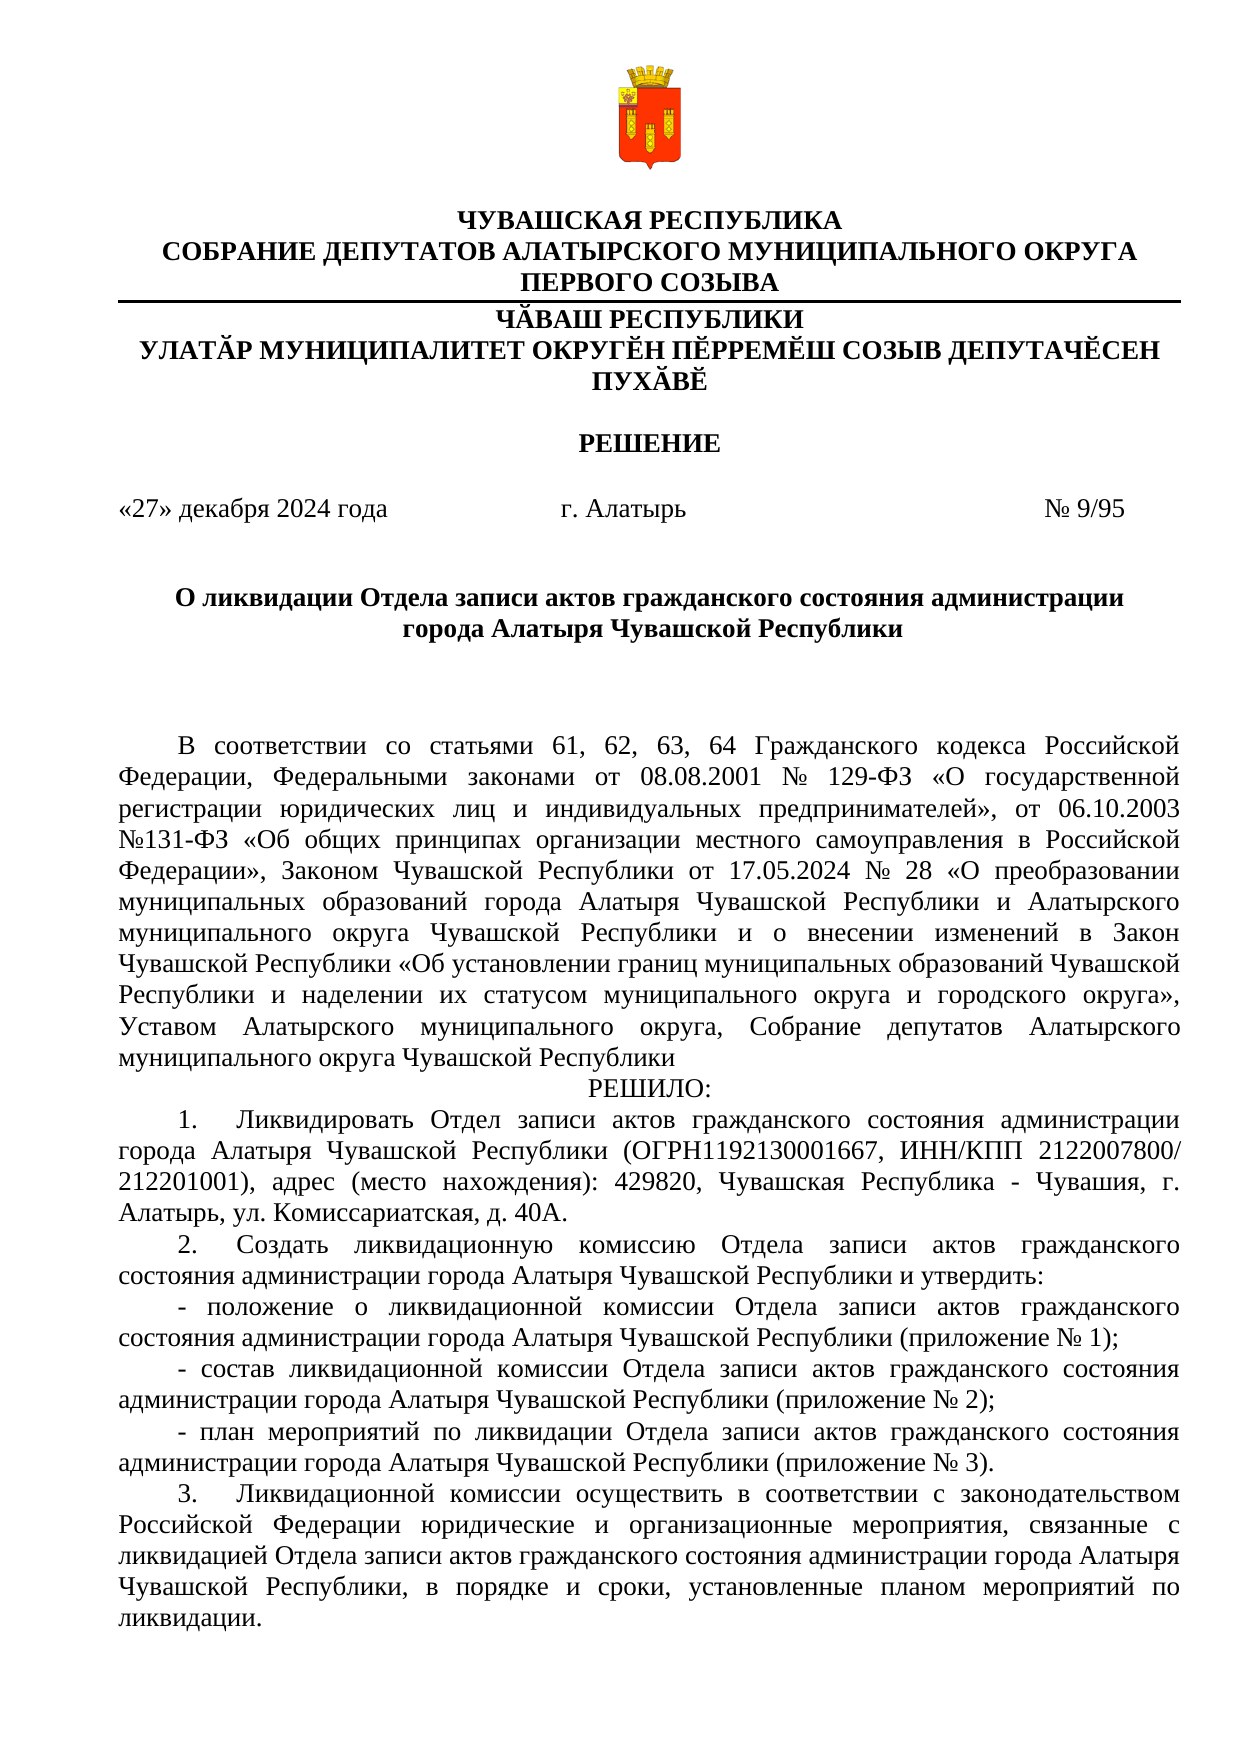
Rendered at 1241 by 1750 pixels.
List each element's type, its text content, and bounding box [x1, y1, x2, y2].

picture [607, 58, 692, 174]
text города Алатыря Чувашской Республики [118, 612, 1181, 643]
text - состав ликвидационной комиссии Отдела записи актов гражданского состояния администрации города Алатыря Чувашской Республики (приложение № 2); [118, 1352, 1181, 1414]
text - положение о ликвидационной комиссии Отдела записи актов гражданского состояния администрации города Алатыря Чувашской Республики (приложение № 1); [118, 1290, 1181, 1352]
text РЕШЕНИЕ [118, 427, 1181, 459]
text В соответствии со статьями 61, 62, 63, 64 Гражданского кодекса Российской Федерации, Федеральными законами от 08.08.2001 № 129-ФЗ «О государственной регистрации юридических лиц и индивидуальных предпринимателей», от 06.10.2003 №131-ФЗ «Об общих принципах организации местного самоуправления в Российской Федерации», Законом Чувашской Республики от 17.05.2024 № 28 «О преобразовании муниципальных образований города Алатыря Чувашской Республики и Алатырского муниципального округа Чувашской Республики и о внесении изменений в Закон Чувашской Республики «Об установлении границ муниципальных образований Чувашской Республики и наделении их статусом муниципального округа и городского округа», Уставом Алатырского муниципального округа, Собрание депутатов Алатырского муниципального округа Чувашской Республики [118, 729, 1181, 1072]
list Создать ликвидационную комиссию Отдела записи актов гражданского состояния администрации города Алатыря Чувашской Республики и утвердить: [118, 1228, 1181, 1290]
text - план мероприятий по ликвидации Отдела записи актов гражданского состояния администрации города Алатыря Чувашской Республики (приложение № 3). [118, 1414, 1181, 1477]
text ЧУВАШСКАЯ РЕСПУБЛИКА [118, 204, 1181, 235]
list Ликвидировать Отдел записи актов гражданского состояния администрации города Алатыря Чувашской Республики (ОГРН1192130001667, ИНН/КПП 2122007800/ 212201001), адрес (место нахождения): 429820, Чувашская Республика - Чувашия, г. Алатырь, ул. Комиссариатская, д. 40А. [118, 1103, 1181, 1228]
text О ликвидации Отдела записи актов гражданского состояния администрации [118, 581, 1181, 612]
text ЧӐВАШ РЕСПУБЛИКИ [118, 303, 1181, 334]
list Ликвидационной комиссии осуществить в соответствии с законодательством Российской Федерации юридические и организационные мероприятия, связанные с ликвидацией Отдела записи актов гражданского состояния администрации города Алатыря Чувашской Республики, в порядке и сроки, установленные планом мероприятий по ликвидации. [118, 1477, 1181, 1633]
text УЛАТӐР МУНИЦИПАЛИТЕТ ОКРУГӖН ПӖРРЕМӖШ СОЗЫВ ДЕПУТАЧӖСЕН ПУХӐВӖ [118, 334, 1181, 396]
text СОБРАНИЕ ДЕПУТАТОВ АЛАТЫРСКОГО МУНИЦИПАЛЬНОГО ОКРУГА ПЕРВОГО СОЗЫВА [118, 235, 1181, 300]
text РЕШИЛО: [118, 1072, 1181, 1103]
text «27» декабря 2024 года г. Алатырь № 9/95 [118, 492, 1179, 523]
